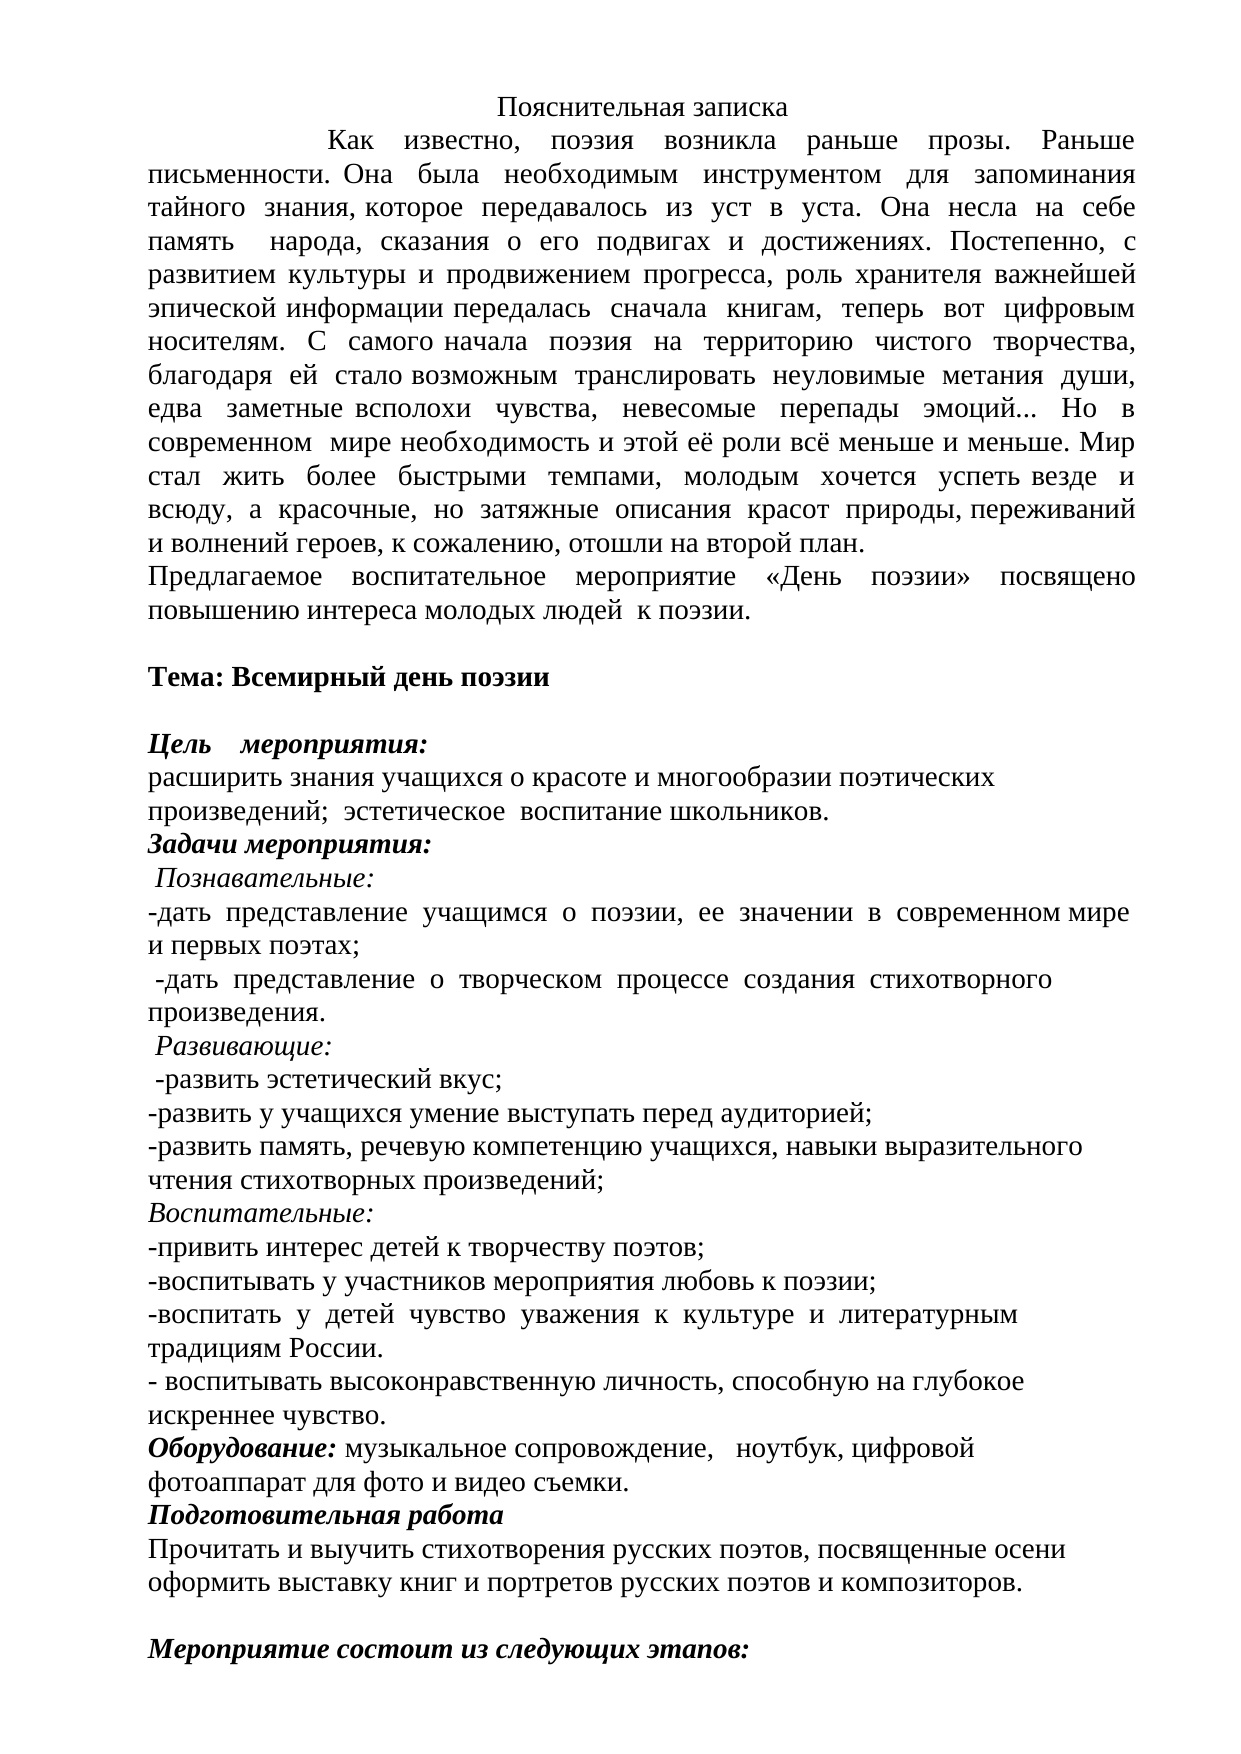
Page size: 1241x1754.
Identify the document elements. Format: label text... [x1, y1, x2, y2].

text Цель мероприятия: [148, 726, 1137, 759]
text -развить у учащихся умение выступать перед аудиторией; [148, 1095, 1137, 1128]
text расширить знания учащихся о красоте и многообразии поэтических произведений; эстетическое воспитание школьников. [148, 759, 1137, 827]
text Подготовительная работа [148, 1497, 1137, 1531]
text оформить выставку книг и портретов русских поэтов и композиторов. [148, 1564, 1137, 1598]
text Как известно, поэзия возникла раньше прозы. Раньше письменности. Она была необходимым инструментом для запоминания тайного знания, которое передавалось из уст в уста. Она несла на себе память народа, сказания о его подвигах и достижениях. Постепенно, с развитием культуры и продвижением прогресса, роль хранителя важнейшей эпической информации передалась сначала книгам, теперь вот цифровым носителям. С самого начала поэзия на территорию чистого творчества, благодаря ей стало возможным транслировать неуловимые метания души, едва заметные всполохи чувства, невесомые перепады эмоций... Но в современном мире необходимость и этой её роли всё меньше и меньше. Мир стал жить более быстрыми темпами, молодым хочется успеть везде и всюду, а красочные, но затяжные описания красот природы, переживаний и волнений героев, к сожалению, отошли на второй план. [148, 122, 1137, 558]
text -дать представление о творческом процессе создания стихотворного произведения. [148, 961, 1137, 1028]
text Мероприятие состоит из следующих этапов: [148, 1632, 1137, 1665]
text -воспитать у детей чувство уважения к культуре и литературным традициям России. [148, 1296, 1137, 1363]
text Тема: Всемирный день поэзии [148, 659, 1137, 692]
text -развить память, речевую компетенцию учащихся, навыки выразительного чтения стихотворных произведений; [148, 1128, 1137, 1196]
text -привить интерес детей к творчеству поэтов; [148, 1229, 1137, 1263]
text Задачи мероприятия: [148, 827, 1137, 860]
text -дать представление учащимся о поэзии, ее значении в современном мире и первых поэтах; [148, 894, 1137, 961]
text Прочитать и выучить стихотворения русских поэтов, посвященные осени [148, 1531, 1137, 1564]
text -развить эстетический вкус; [148, 1061, 1137, 1095]
text Оборудование: музыкальное сопровождение, ноутбук, цифровой фотоаппарат для фото и видео съемки. [148, 1430, 1137, 1497]
text - воспитывать высоконравственную личность, способную на глубокое искреннее чувство. [148, 1363, 1137, 1430]
text Воспитательные: [148, 1196, 1137, 1229]
text Познавательные: [148, 860, 1137, 894]
text Пояснительная записка [148, 89, 1137, 122]
text Развивающие: [148, 1028, 1137, 1061]
text -воспитывать у участников мероприятия любовь к поэзии; [148, 1263, 1137, 1296]
text Предлагаемое воспитательное мероприятие «День поэзии» посвящено повышению интереса молодых людей к поэзии. [148, 558, 1137, 625]
